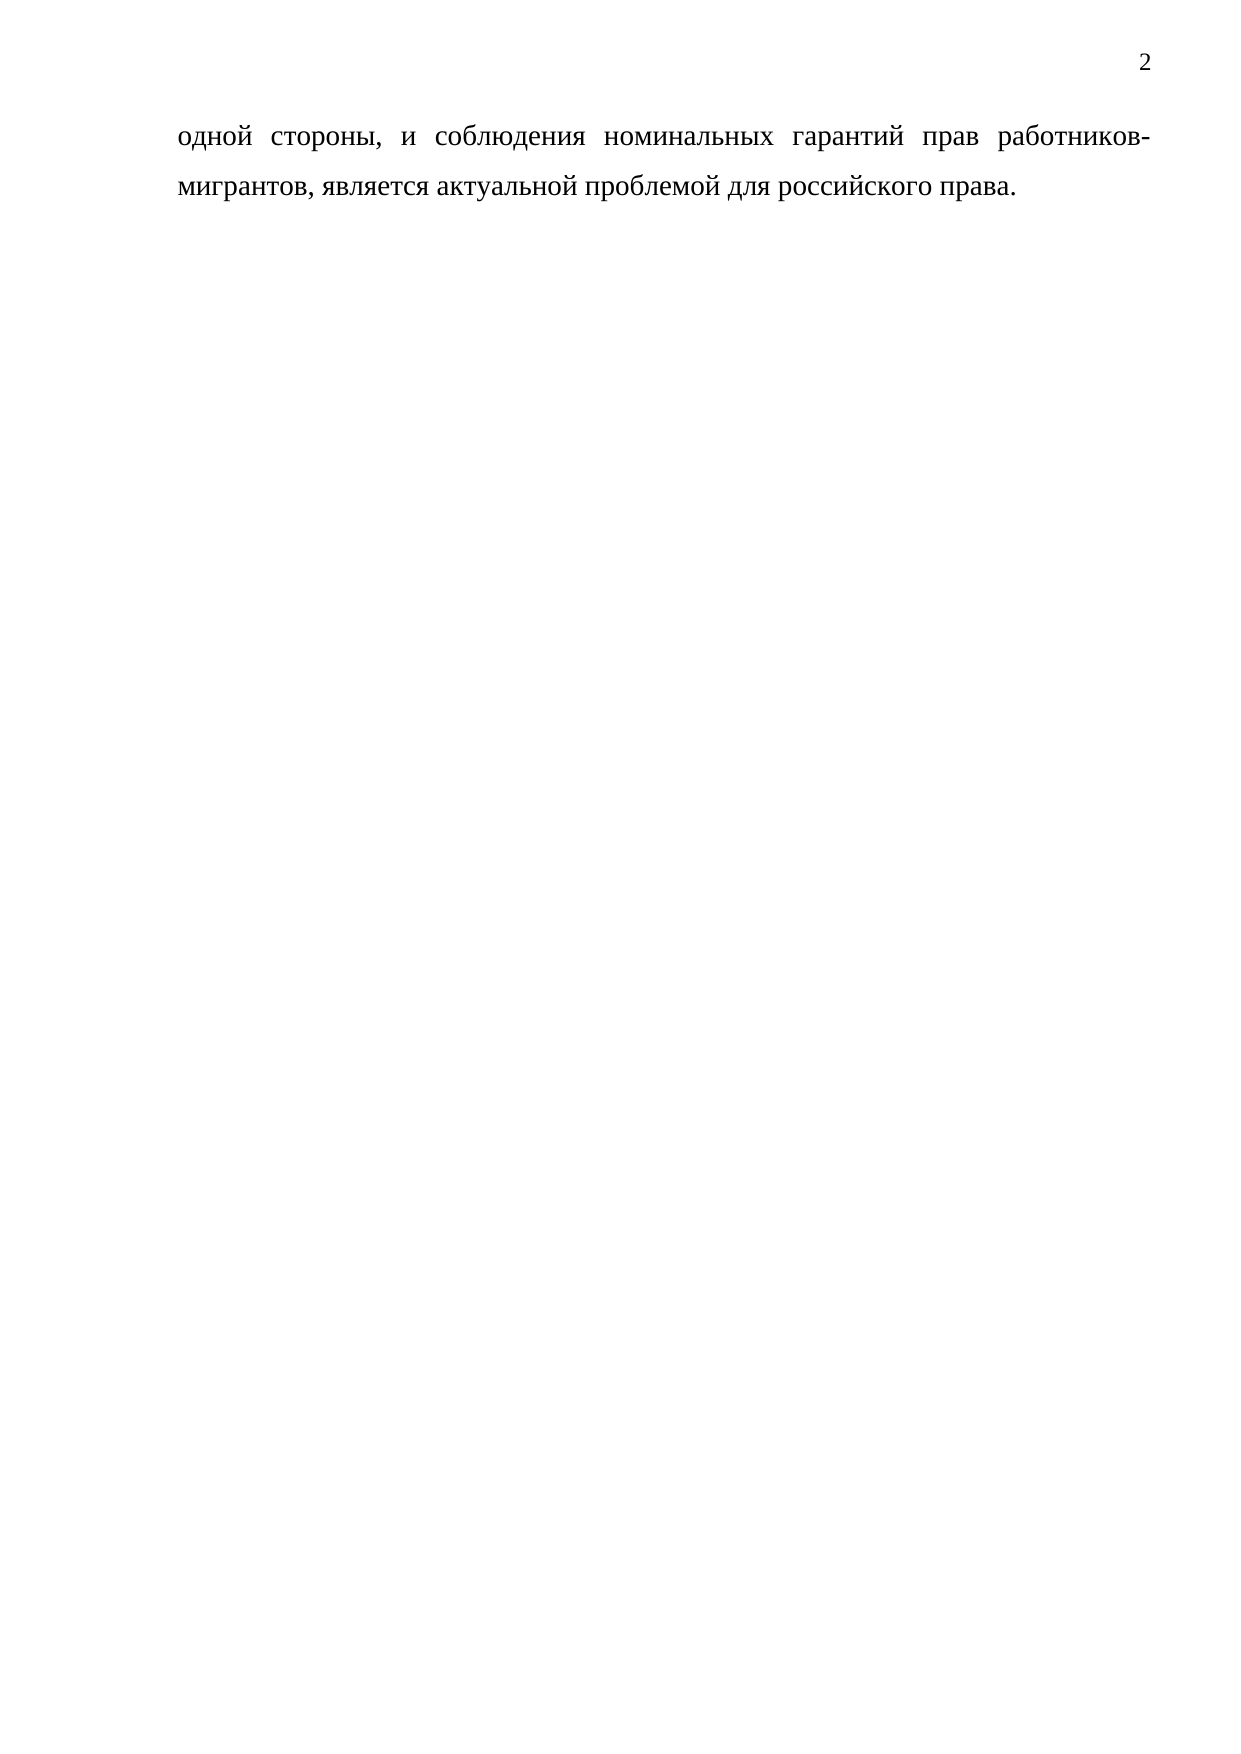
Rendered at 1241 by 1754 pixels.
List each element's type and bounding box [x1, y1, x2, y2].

text [177, 118, 1152, 202]
